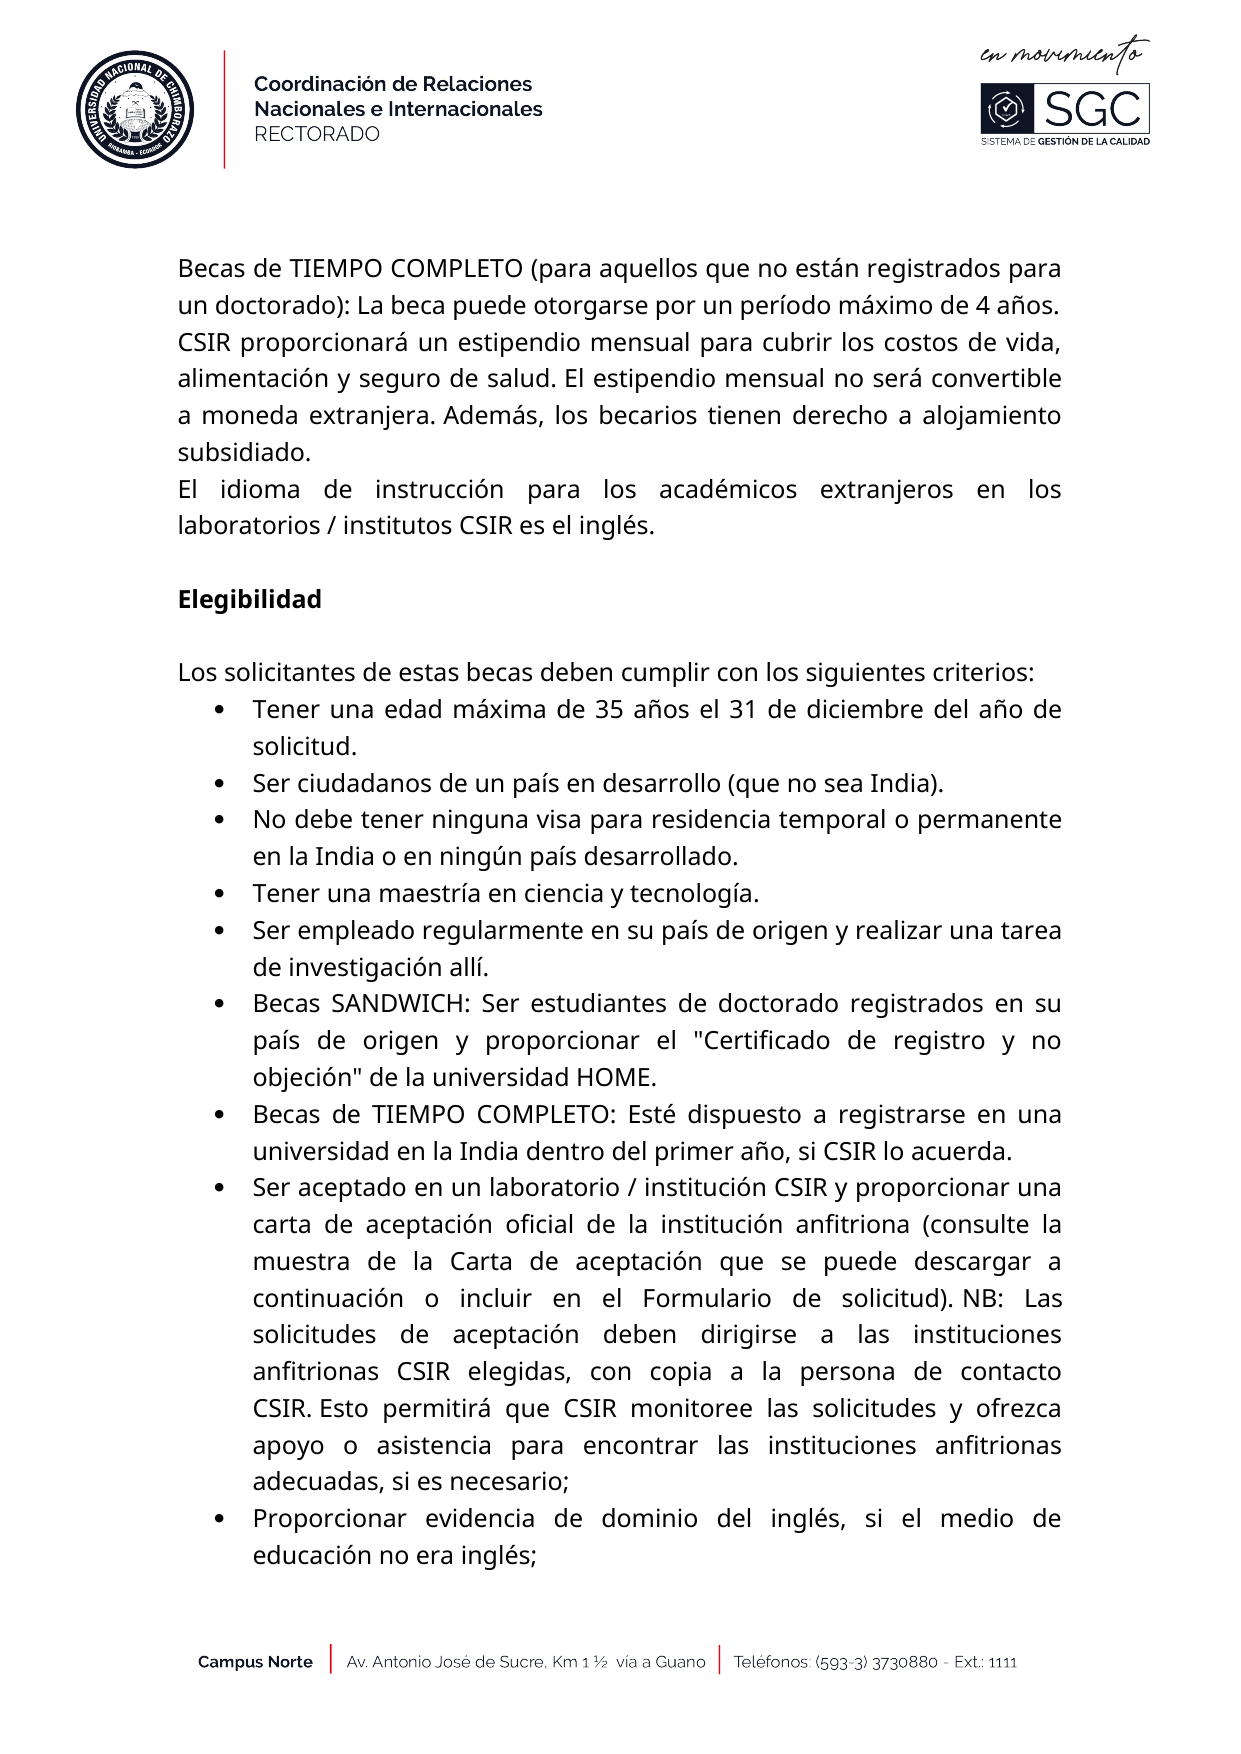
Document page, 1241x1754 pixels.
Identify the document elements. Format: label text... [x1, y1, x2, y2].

picture [0, 0, 1228, 1716]
list Proporcionar evidencia de dominio del inglés, si el medio de educación no era inglés; [215, 1501, 1063, 1572]
list Tener una edad máxima de 35 años el 31 de diciembre del año de solicitud. [215, 692, 1063, 763]
text Elegibilidad [177, 582, 1063, 616]
list Becas de TIEMPO COMPLETO: Esté dispuesto a registrarse en una universidad en la India dentro del primer año, si CSIR lo acuerda. [215, 1096, 1063, 1167]
list Becas SANDWICH: Ser estudiantes de doctorado registrados en su país de origen y proporcionar el "Certificado de registro y no objeción" de la universidad HOME. [215, 986, 1063, 1094]
list Ser empleado regularmente en su país de origen y realizar una tarea de investigación allí. [215, 912, 1063, 983]
list No debe tener ninguna visa para residencia temporal o permanente en la India o en ningún país desarrollado. [215, 802, 1063, 873]
text El idioma de instrucción para los académicos extranjeros en los laboratorios / institutos CSIR es el inglés. [177, 471, 1063, 542]
text CSIR proporcionará un estipendio mensual para cubrir los costos de vida, alimentación y seguro de salud. El estipendio mensual no será convertible a moneda extranjera. Además, los becarios tienen derecho a alojamiento subsidiado. [177, 324, 1063, 468]
text Becas de TIEMPO COMPLETO (para aquellos que no están registrados para un doctorado): La beca puede otorgarse por un período máximo de 4 años. [177, 251, 1063, 321]
list Ser aceptado en un laboratorio / institución CSIR y proporcionar una carta de aceptación oficial de la institución anfitriona (consulte la muestra de la Carta de aceptación que se puede descargar a continuación o incluir en el Formulario de solicitud). NB: Las solicitudes de aceptación deben dirigirse a las instituciones anfitrionas CSIR elegidas, con copia a la persona de contacto CSIR. Esto permitirá que CSIR monitoree las solicitudes y ofrezca apoyo o asistencia para encontrar las instituciones anfitrionas adecuadas, si es necesario; [215, 1170, 1063, 1498]
list Ser ciudadanos de un país en desarrollo (que no sea India). [215, 765, 1063, 799]
text Los solicitantes de estas becas deben cumplir con los siguientes criterios: [177, 655, 1063, 689]
list Tener una maestría en ciencia y tecnología. [215, 876, 1063, 910]
